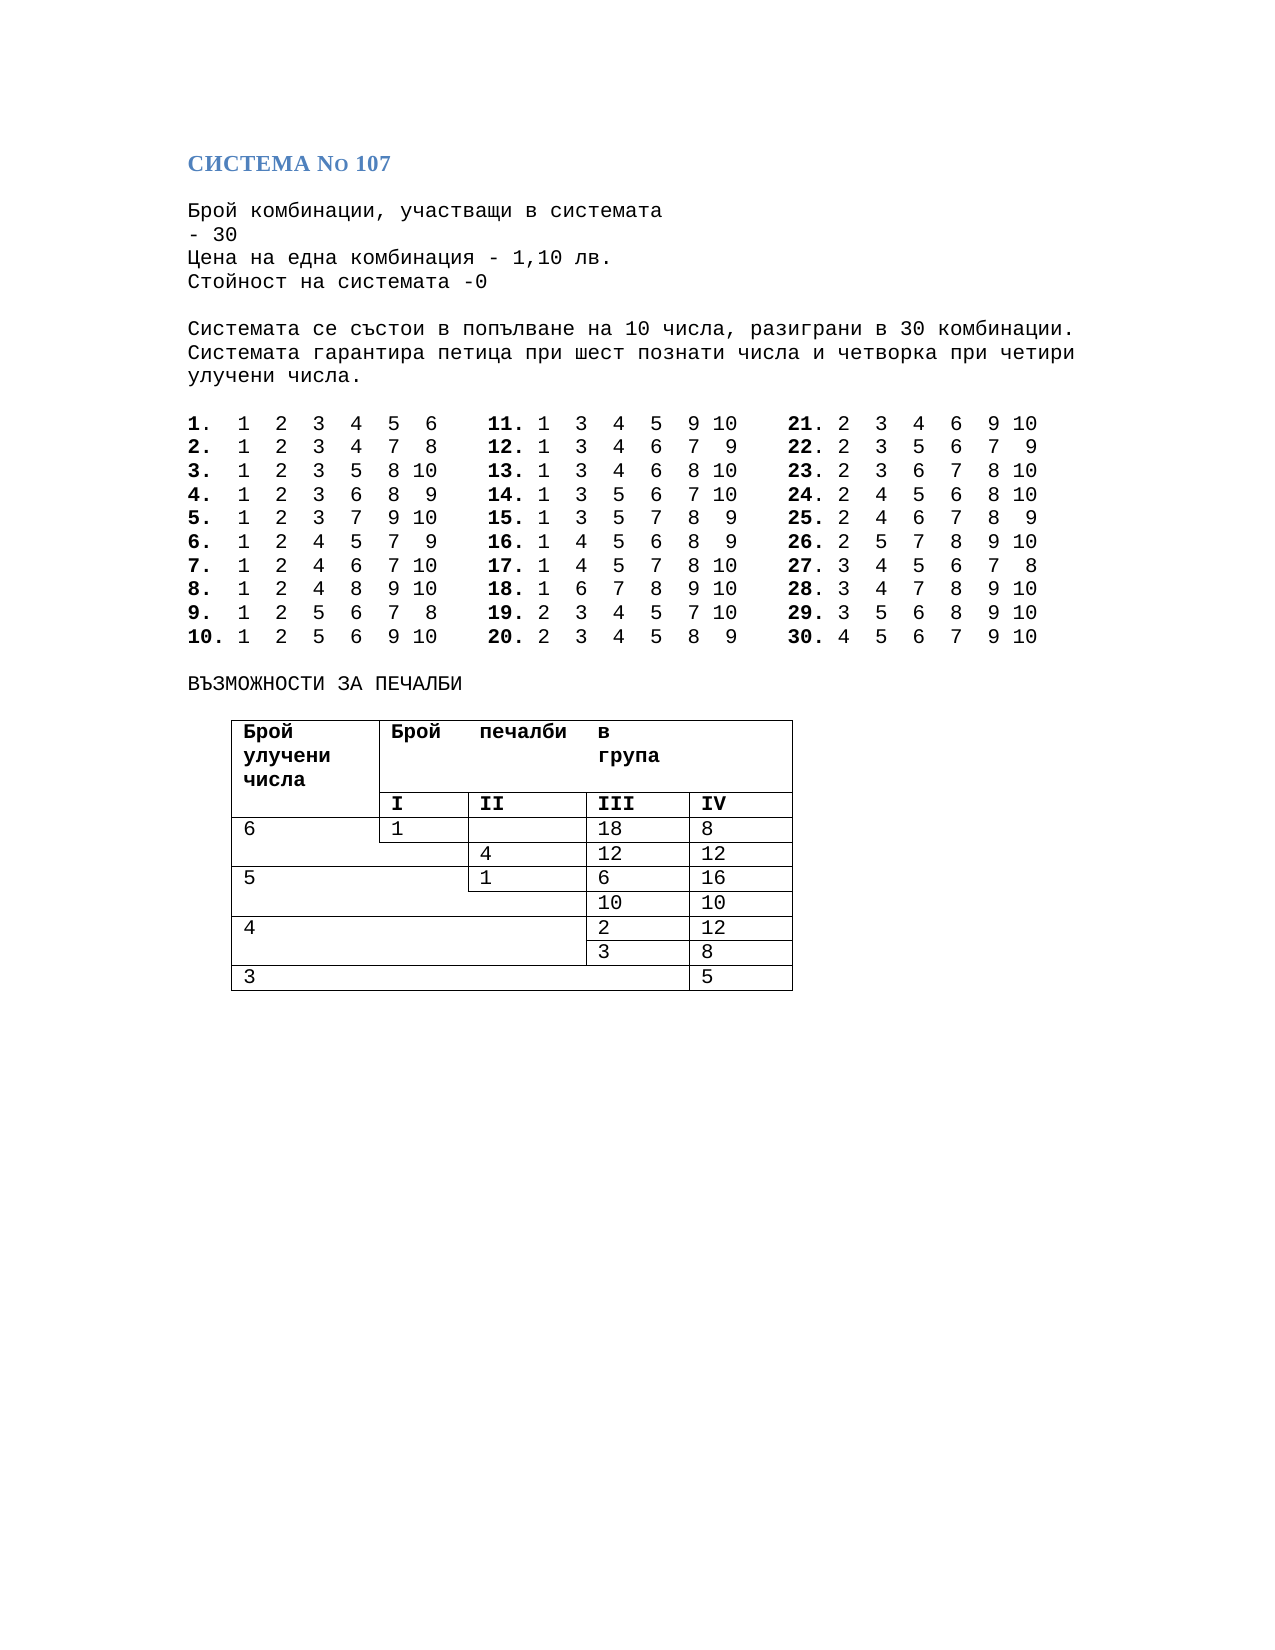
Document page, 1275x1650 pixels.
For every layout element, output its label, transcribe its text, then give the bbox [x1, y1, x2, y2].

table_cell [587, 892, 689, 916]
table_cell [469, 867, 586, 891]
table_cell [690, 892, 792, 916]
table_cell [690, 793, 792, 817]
text 8. 1 2 4 8 9 10 18. 1 6 7 8 9 10 28. 3 4 7 8 9 10 [187, 578, 1087, 602]
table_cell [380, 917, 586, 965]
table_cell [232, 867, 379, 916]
text 10. 1 2 5 6 9 10 20. 2 3 4 5 8 9 30. 4 5 6 7 9 10 [187, 626, 1087, 649]
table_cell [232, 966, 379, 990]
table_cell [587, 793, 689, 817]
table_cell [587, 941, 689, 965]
text СИСТЕМА No 107 [187, 150, 1087, 176]
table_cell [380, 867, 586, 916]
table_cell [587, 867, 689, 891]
text 1. 1 2 3 4 5 6 11. 1 3 4 5 9 10 21. 2 3 4 6 9 10 [187, 413, 1087, 436]
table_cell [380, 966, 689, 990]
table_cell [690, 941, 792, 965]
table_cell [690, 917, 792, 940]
text 9. 1 2 5 6 7 8 19. 2 3 4 5 7 10 29. 3 5 6 8 9 10 [187, 602, 1087, 626]
text 4. 1 2 3 6 8 9 14. 1 3 5 6 7 10 24. 2 4 5 6 8 10 [187, 484, 1087, 507]
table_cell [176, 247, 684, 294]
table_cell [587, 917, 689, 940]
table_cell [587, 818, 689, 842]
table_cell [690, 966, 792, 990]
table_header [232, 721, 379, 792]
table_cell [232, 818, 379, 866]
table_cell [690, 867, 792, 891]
text 7. 1 2 4 6 7 10 17. 1 4 5 7 8 10 27. 3 4 5 6 7 8 [187, 555, 1087, 578]
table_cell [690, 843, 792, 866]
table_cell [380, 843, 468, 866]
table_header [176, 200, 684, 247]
text ВЪЗМОЖНОСТИ ЗА ПЕЧАЛБИ [187, 673, 1087, 697]
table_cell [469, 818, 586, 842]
text 2. 1 2 3 4 7 8 12. 1 3 4 6 7 9 22. 2 3 5 6 7 9 [187, 436, 1087, 460]
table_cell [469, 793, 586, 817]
text 6. 1 2 4 5 7 9 16. 1 4 5 6 8 9 26. 2 5 7 8 9 10 [187, 531, 1087, 555]
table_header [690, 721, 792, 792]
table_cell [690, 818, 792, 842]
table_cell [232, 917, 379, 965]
text 3. 1 2 3 5 8 10 13. 1 3 4 6 8 10 23. 2 3 6 7 8 10 [187, 460, 1087, 484]
text Системата се състои в попълване на 10 числа, разиграни в 30 комбинации. Системата гарантира петица при шест познати числа и четворка при четири улучени числа. [187, 318, 1087, 389]
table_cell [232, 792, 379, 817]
text 5. 1 2 3 7 9 10 15. 1 3 5 7 8 9 25. 2 4 6 7 8 9 [187, 507, 1087, 531]
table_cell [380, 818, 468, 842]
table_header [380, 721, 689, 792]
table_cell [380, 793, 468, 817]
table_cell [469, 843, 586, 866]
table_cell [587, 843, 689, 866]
